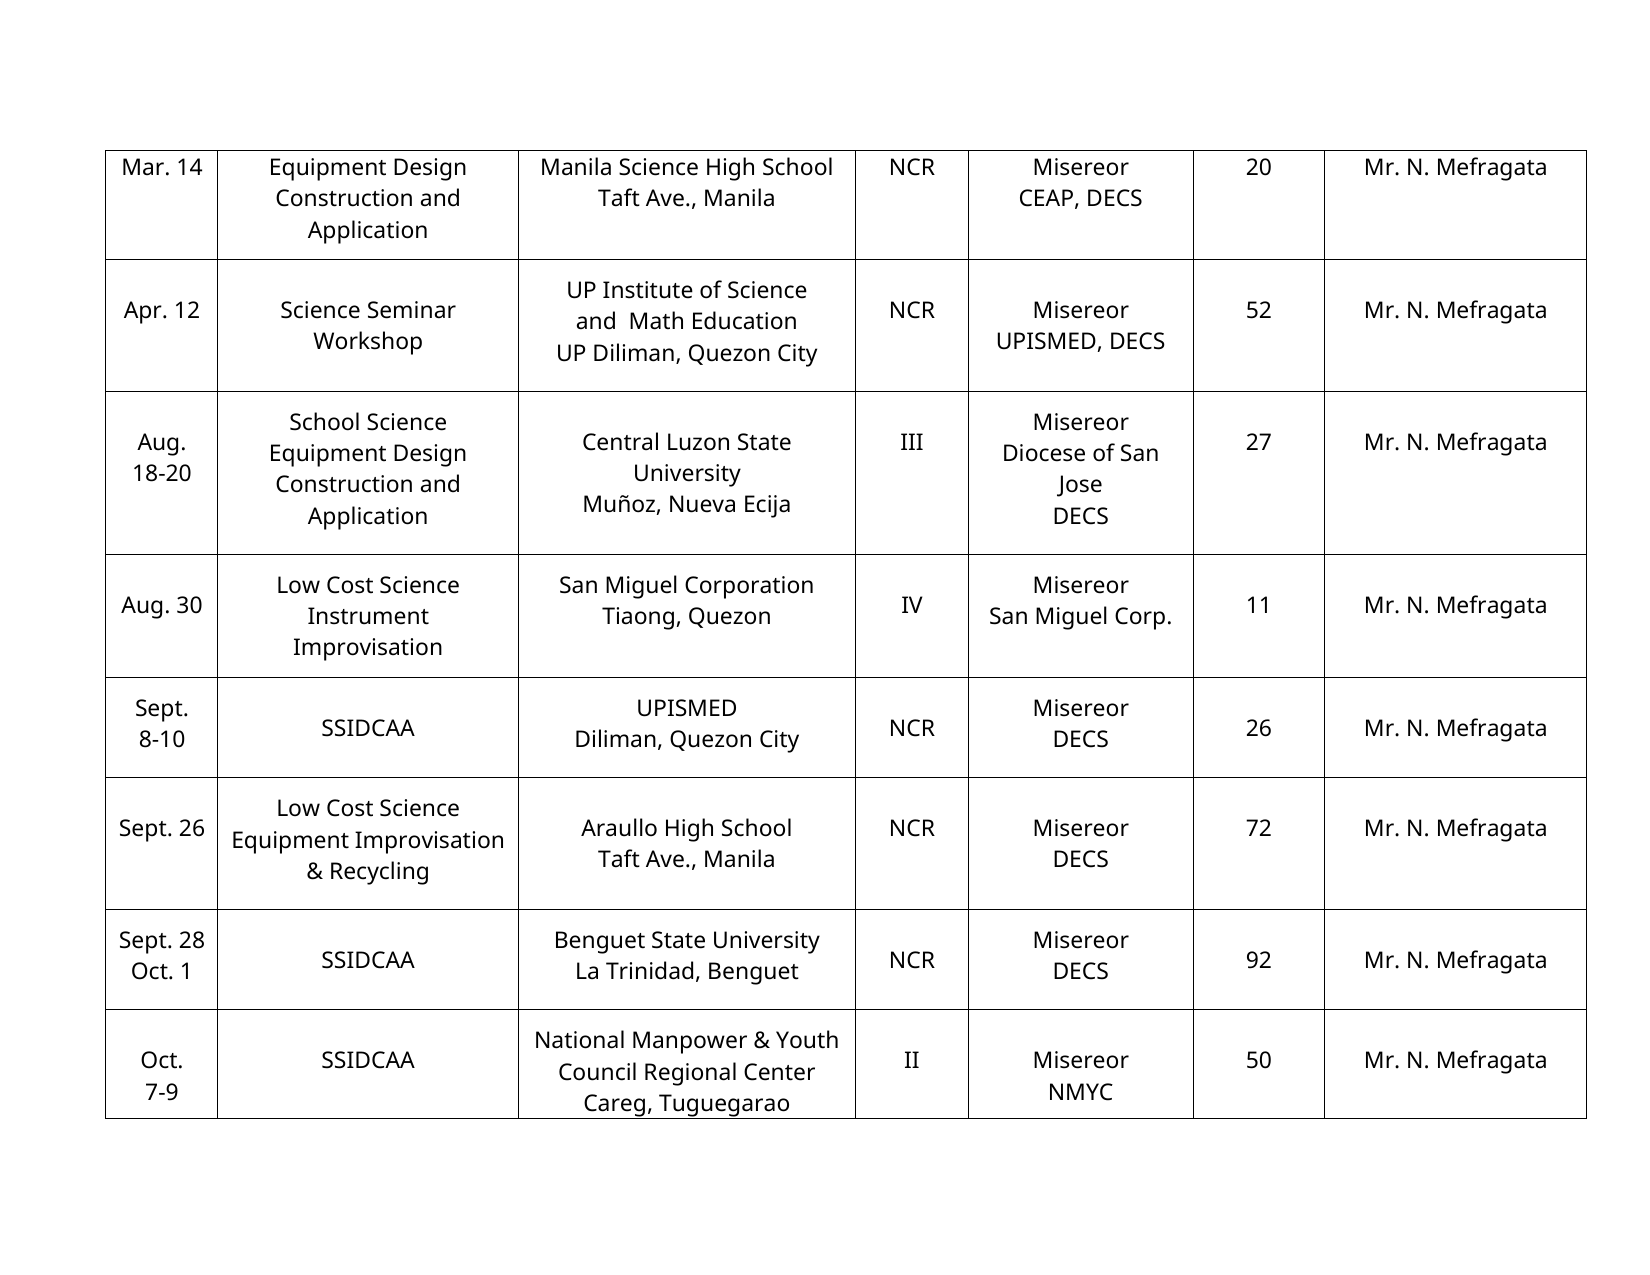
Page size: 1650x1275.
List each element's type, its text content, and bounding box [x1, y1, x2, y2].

table_cell Mr. N. Mefragata [1325, 151, 1586, 259]
table_cell 11 [1194, 555, 1324, 677]
table_cell SSIDCAA [218, 910, 518, 1009]
table_cell Mr. N. Mefragata [1325, 678, 1586, 777]
table_cell Misereor Diocese of DECS [969, 392, 1193, 553]
table_cell UPISMED Diliman, [519, 678, 855, 777]
table_cell Misereor DECS [969, 678, 1193, 777]
table_cell Science Seminar Workshop [218, 260, 518, 391]
table_cell SSIDCAA [218, 678, 518, 777]
table_cell Careg, Tuguegarao [519, 1010, 855, 1118]
table_cell Misereor DECS [969, 910, 1193, 1009]
table_cell Mr. N. Mefragata [1325, 1010, 1586, 1118]
table_cell Sept. 8-10 [106, 678, 217, 777]
table_cell Misereor DECS [969, 778, 1193, 909]
table_cell 20 [1194, 151, 1324, 259]
table_cell Mr. N. Mefragata [1325, 910, 1586, 1009]
table_cell NCR [856, 910, 968, 1009]
table_cell SSIDCAA [218, 1010, 518, 1118]
table_cell Aug. 18-20 [106, 392, 217, 553]
table_cell 26 [1194, 678, 1324, 777]
table_cell Sept. 28 Oct. 1 [106, 910, 217, 1009]
table_cell La , Benguet [519, 910, 855, 1009]
table_cell Misereor NMYC [969, 1010, 1193, 1118]
table_cell 50 [1194, 1010, 1324, 1118]
table_cell NCR [856, 778, 968, 909]
table_cell Misereor CEAP, DECS [969, 151, 1193, 259]
table_cell School Science Equipment Design Construction and Application [218, 392, 518, 553]
table_cell Aug. 30 [106, 555, 217, 677]
table_cell Apr. 12 [106, 260, 217, 391]
table_cell Mar. 14 [106, 151, 217, 259]
table_cell [519, 151, 855, 259]
table_cell San Miguel Corporation Tiaong, Quezon [519, 555, 855, 677]
table_cell Mr. N. Mefragata [1325, 260, 1586, 391]
table_cell NCR [856, 678, 968, 777]
table_cell 72 [1194, 778, 1324, 909]
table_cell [218, 151, 518, 259]
table_cell Mr. N. Mefragata [1325, 555, 1586, 677]
table_cell Misereor San Miguel Corp. [969, 555, 1193, 677]
table_cell III [856, 392, 968, 553]
table_cell Misereor UPISMED, DECS [969, 260, 1193, 391]
table_cell NCR [856, 260, 968, 391]
table_cell [519, 778, 855, 909]
table_cell II [856, 1010, 968, 1118]
table_cell NCR [856, 151, 968, 259]
table_cell Mr. N. Mefragata [1325, 392, 1586, 553]
table_cell IV [856, 555, 968, 677]
table_cell 92 [1194, 910, 1324, 1009]
table_cell Low Cost Science Equipment Improvisation & Recycling [218, 778, 518, 909]
table_cell Muñoz, Nueva Ecija [519, 392, 855, 553]
table_cell UP and Math Education UP Diliman, [519, 260, 855, 391]
table_cell Mr. N. Mefragata [1325, 778, 1586, 909]
table_cell Sept. 26 [106, 778, 217, 909]
table_cell Oct. 7-9 [106, 1010, 217, 1118]
table_cell 27 [1194, 392, 1324, 553]
table_cell 52 [1194, 260, 1324, 391]
table_cell Low Cost Science Instrument Improvisation [218, 555, 518, 677]
